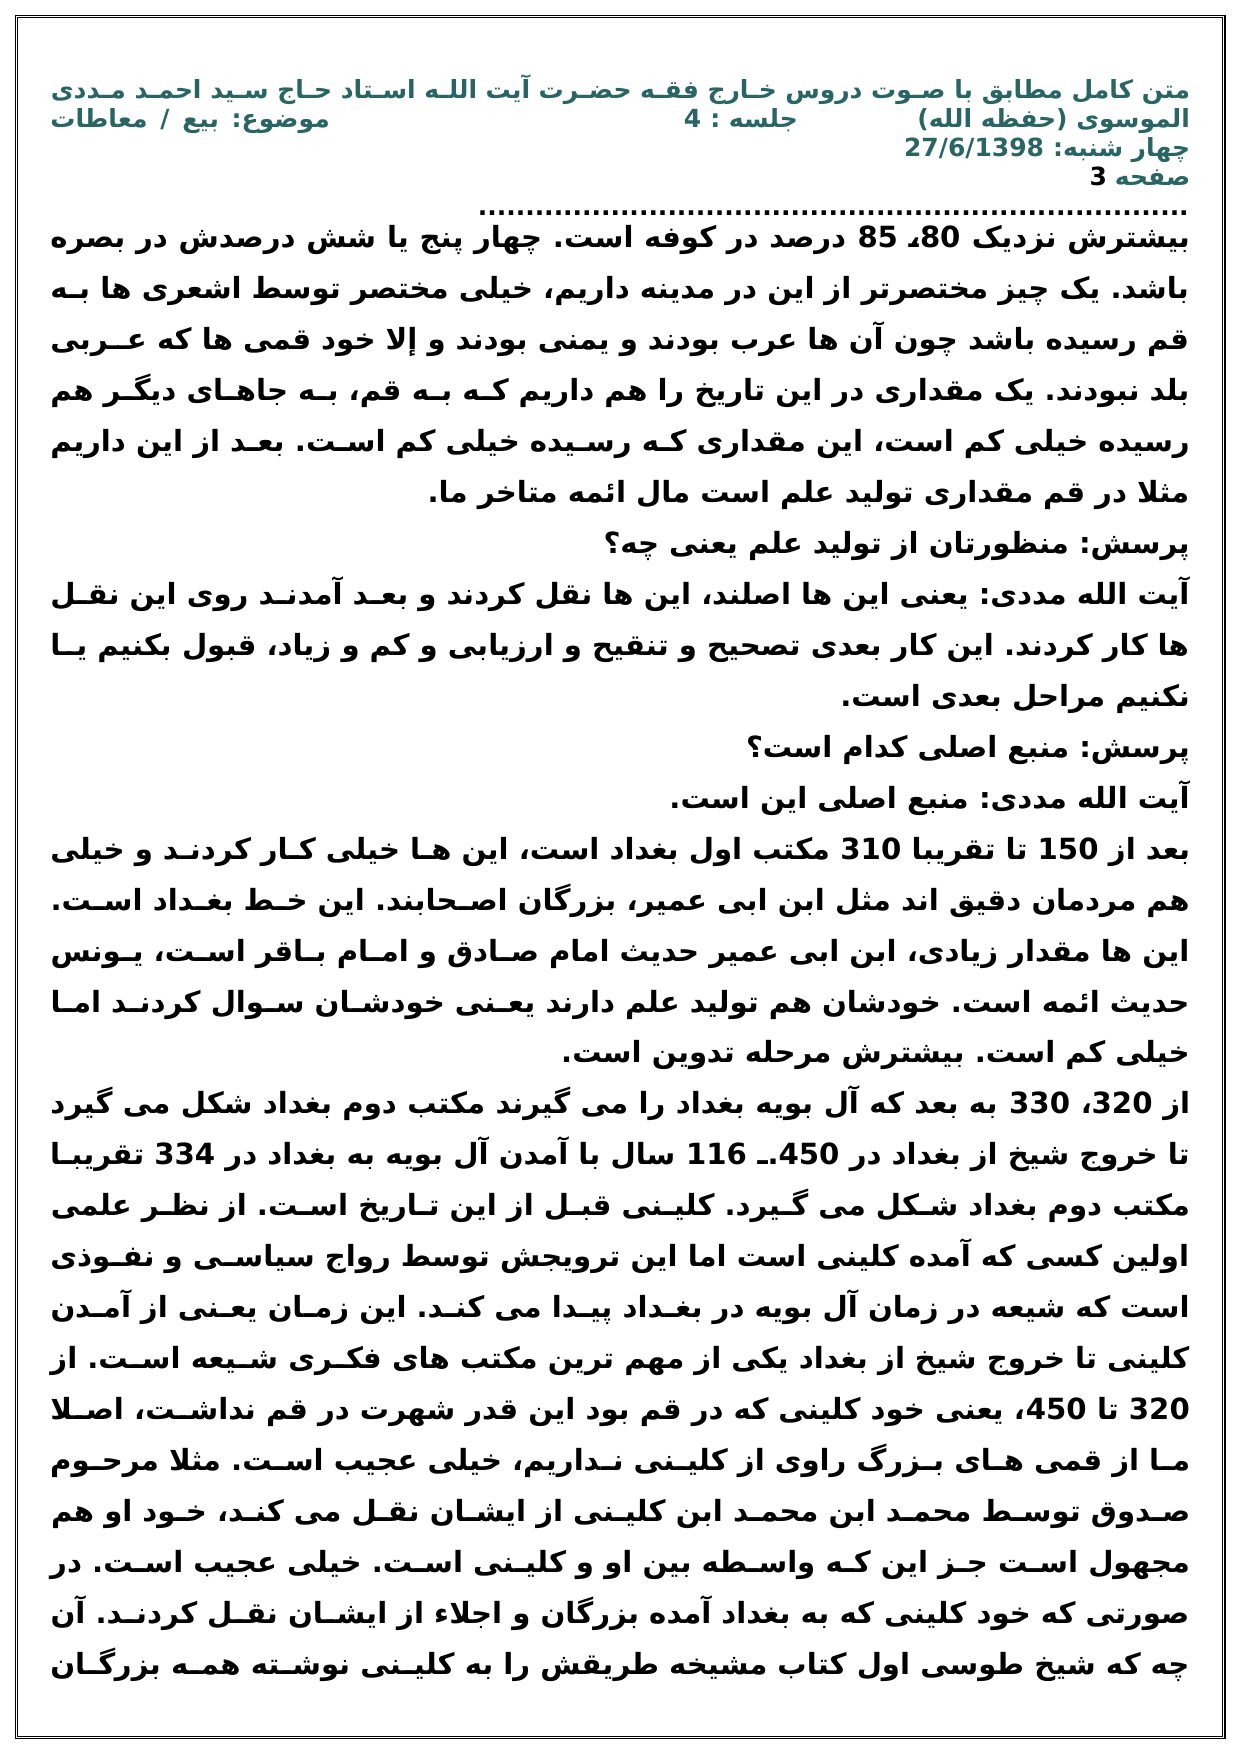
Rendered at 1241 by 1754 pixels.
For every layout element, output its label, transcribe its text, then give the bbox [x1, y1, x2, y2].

text پرسش: منظورتان از تولید علم یعنی چه؟ [50, 526, 1190, 560]
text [50, 221, 1190, 509]
text آیت الله مددی: منبع اصلی این است. [50, 781, 1190, 815]
text آیت الله مددی: یعنی این ها اصلند، این ها نقل کردند و بعد آمدند روی این نقل ها کار کردند. این کار بعدی تصحیح و تنقیح و ارزیابی و کم و زیاد، قبول بکنیم یا نکنیم مراحل بعدی است. [50, 577, 1190, 713]
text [50, 1087, 1190, 1681]
text پرسش: منبع اصلی کدام است؟ [50, 730, 1190, 764]
text بعد از 150 تا تقریبا 310 مکتب اول بغداد است، این ها خیلی کار کردند و خیلی هم مردمان دقیق اند مثل ابن ابی عمیر، بزرگان اصحابند. این خط بغداد است. این ها مقدار زیادی، ابن ابی عمیر حدیث امام صادق و امام باقر است، یونس حدیث ائمه است. خودشان هم تولید علم دارند یعنی خودشان سوال کردند اما خیلی کم است. بیشترش مرحله تدوین است. [50, 832, 1190, 1070]
